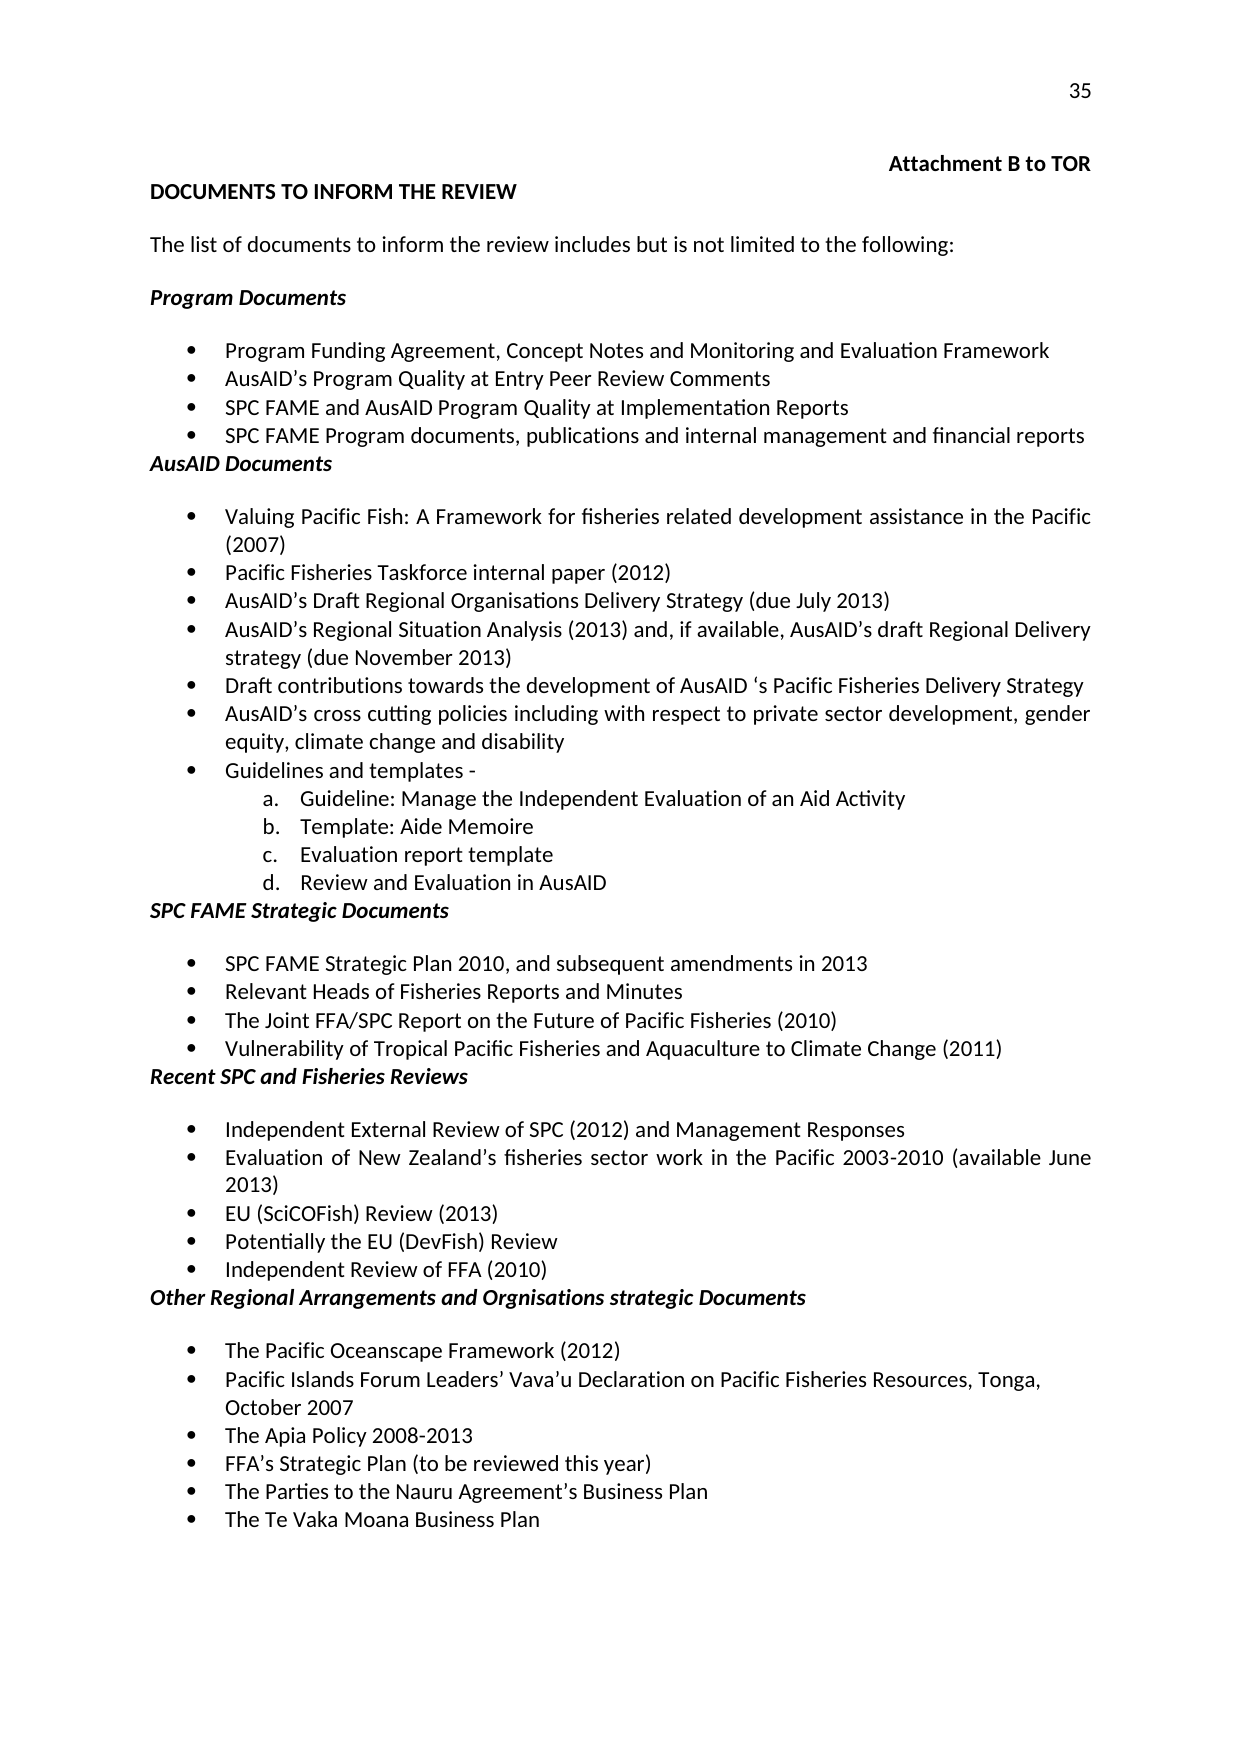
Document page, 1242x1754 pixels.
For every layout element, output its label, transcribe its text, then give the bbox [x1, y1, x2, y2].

text Program Documents [150, 283, 1106, 311]
text  Independent External Review of SPC (2012) and Management Responses [187, 1115, 1106, 1143]
text  Vulnerability of Tropical Pacific Fisheries and Aquaculture to Climate Change (2011) [187, 1034, 1106, 1062]
text c. Evaluation report template [262, 840, 1106, 868]
text  Independent Review of FFA (2010) [187, 1255, 1106, 1283]
text  Evaluation of New Zealand’s fisheries sector work in the Pacific 2003-2010 (available June [187, 1143, 1106, 1171]
text  Valuing Pacific Fish: A Framework for fisheries related development assistance in the Pacific [187, 502, 1106, 530]
text 2013) [225, 1171, 1106, 1199]
text  SPC FAME Program documents, publications and internal management and financial reports [187, 421, 1106, 449]
text Attachment B to TOR [888, 149, 1106, 177]
text  The Parties to the Nauru Agreement’s Business Plan [187, 1477, 1106, 1505]
text  SPC FAME and AusAID Program Quality at Implementation Reports [187, 392, 1106, 421]
text  AusAID’s Draft Regional Organisations Delivery Strategy (due July 2013) [187, 586, 1106, 614]
text  Pacific Fisheries Taskforce internal paper (2012) [187, 558, 1106, 586]
text  SPC FAME Strategic Plan 2010, and subsequent amendments in 2013 [187, 949, 1106, 977]
text  FFA’s Strategic Plan (to be reviewed this year) [187, 1449, 1106, 1477]
text  AusAID’s Program Quality at Entry Peer Review Comments [187, 364, 1106, 392]
text  Relevant Heads of Fisheries Reports and Minutes [187, 977, 1106, 1005]
text  Pacific Islands Forum Leaders’ Vava’u Declaration on Pacific Fisheries Resources, Tonga, [187, 1364, 1106, 1393]
text strategy (due November 2013) [225, 643, 1106, 671]
text  Draft contributions towards the development of AusAID ‘s Pacific Fisheries Delivery Strategy [187, 671, 1106, 699]
text The list of documents to inform the review includes but is not limited to the following: [150, 230, 1106, 258]
text  The Joint FFA/SPC Report on the Future of Pacific Fisheries (2010) [187, 1005, 1106, 1034]
text (2007) [225, 530, 1106, 558]
text  Guidelines and templates - [187, 755, 1106, 784]
text  The Te Vaka Moana Business Plan [187, 1505, 1106, 1533]
text AusAID Documents [150, 449, 1106, 477]
text Recent SPC and Fisheries Reviews [150, 1062, 1106, 1090]
text  Potentially the EU (DevFish) Review [187, 1227, 1106, 1255]
text  The Apia Policy 2008-2013 [187, 1421, 1106, 1449]
text  The Pacific Oceanscape Framework (2012) [187, 1336, 1106, 1364]
text d. Review and Evaluation in AusAID [262, 868, 1106, 896]
text SPC FAME Strategic Documents [150, 896, 1106, 924]
text October 2007 [225, 1393, 1106, 1421]
text DOCUMENTS TO INFORM THE REVIEW [150, 177, 523, 204]
text a. Guideline: Manage the Independent Evaluation of an Aid Activity b. Template: Aide Memoire [262, 784, 911, 840]
text Other Regional Arrangements and Orgnisations strategic Documents [150, 1283, 1106, 1311]
text  AusAID’s cross cutting policies including with respect to private sector development, gender equity, climate change and disability [187, 699, 1098, 755]
text  Program Funding Agreement, Concept Notes and Monitoring and Evaluation Framework [187, 336, 1106, 364]
text  EU (SciCOFish) Review (2013) [187, 1199, 1106, 1227]
text  AusAID’s Regional Situation Analysis (2013) and, if available, AusAID’s draft Regional Delivery [187, 614, 1106, 643]
